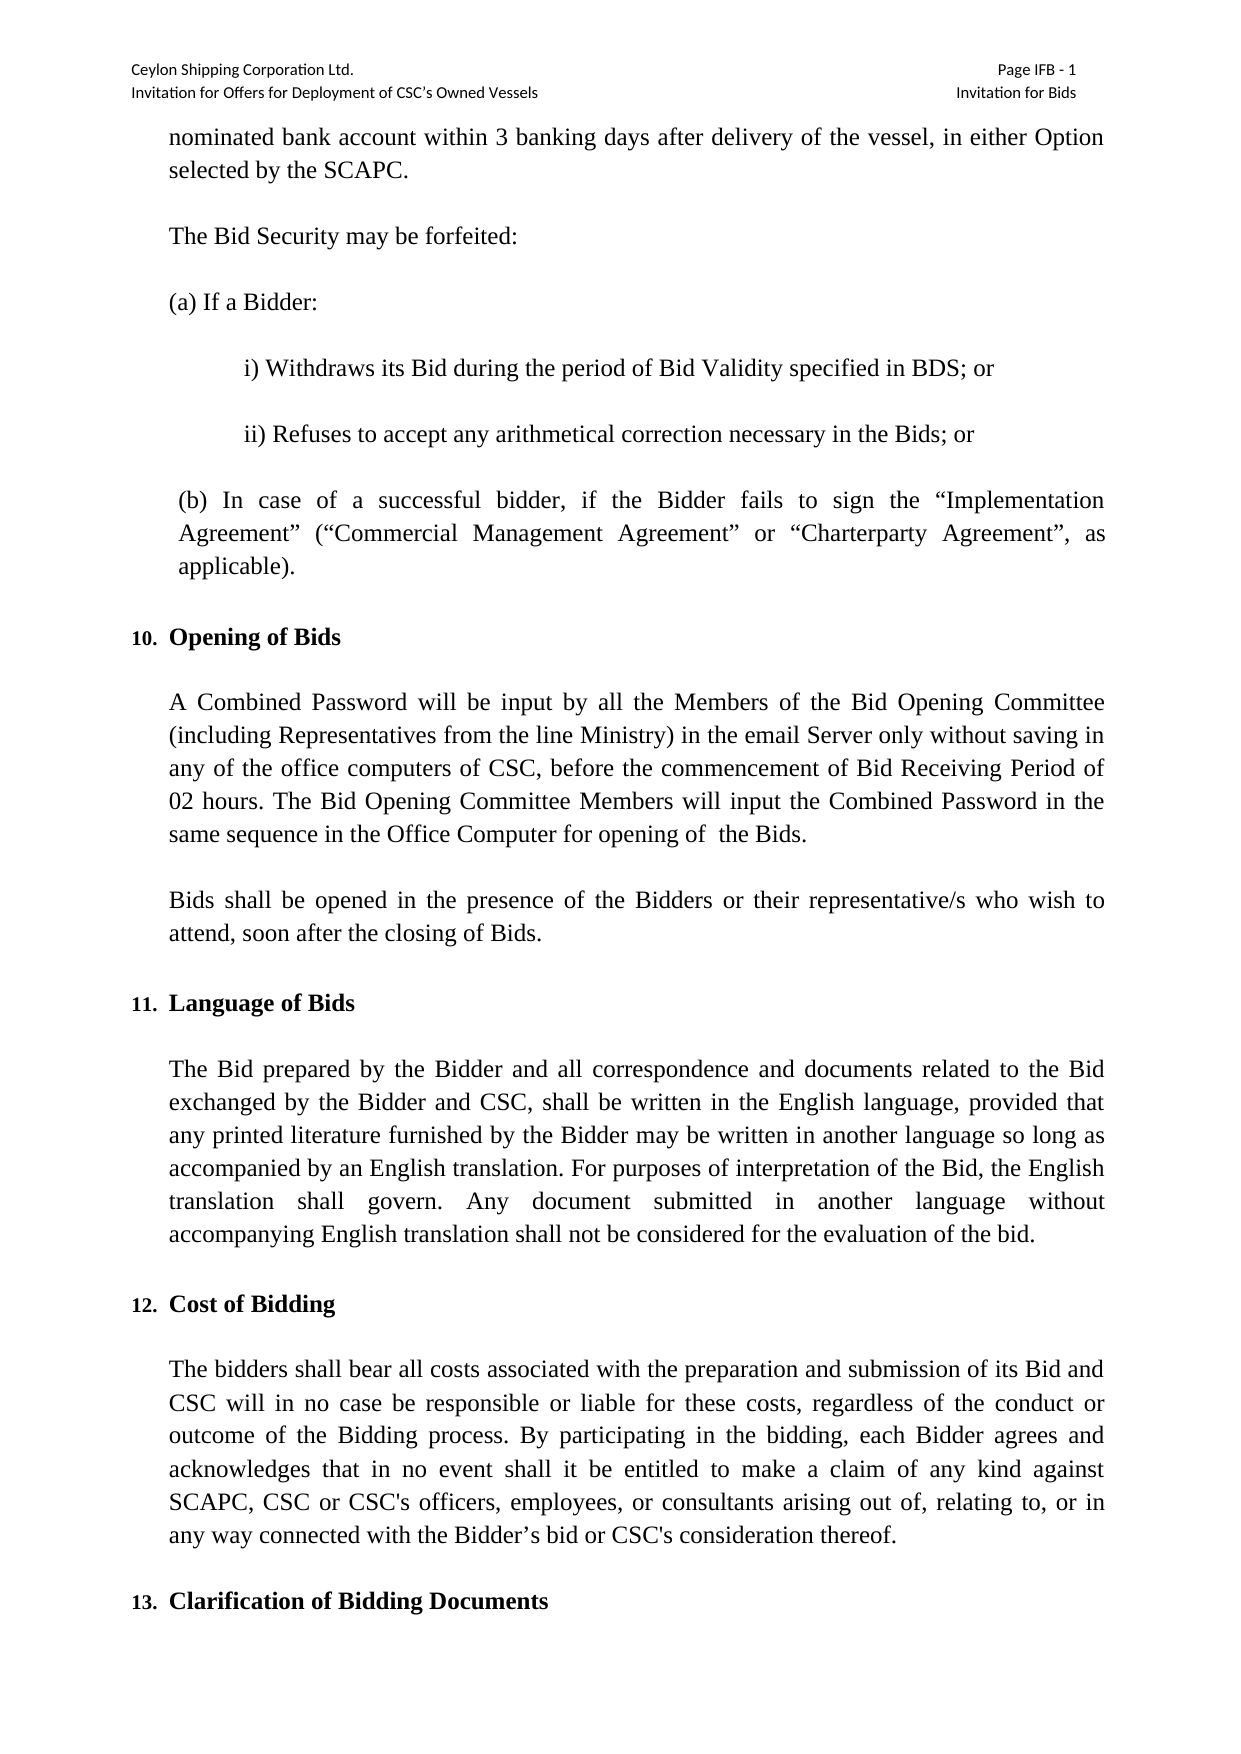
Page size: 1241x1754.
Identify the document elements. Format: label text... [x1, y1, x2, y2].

text A Combined Password will be input by all the Members of the Bid Opening Committee (including Representatives from the line Ministry) in the email Server only without saving in any of the office computers of CSC, before the commencement of Bid Receiving Period of 02 hours. The Bid Opening Committee Members will input the Combined Password in the same sequence in the Office Computer for opening of the Bids. [169, 687, 1106, 848]
list Clarification of Bidding Documents [131, 1586, 1106, 1614]
text The Bid prepared by the Bidder and all correspondence and documents related to the Bid exchanged by the Bidder and CSC, shall be written in the English language, provided that any printed literature furnished by the Bidder may be written in another language so long as accompanied by an English translation. For purposes of interpretation of the Bid, the English translation shall govern. Any document submitted in another language without accompanying English translation shall not be considered for the evaluation of the bid. [169, 1054, 1106, 1248]
subtitle Opening of Bids [131, 622, 1106, 650]
text (b) In case of a successful bidder, if the Bidder fails to sign the “Implementation Agreement” (“Commercial Management Agreement” or “Charterparty Agreement”, as applicable). [178, 485, 1106, 580]
text The Bid Security may be forfeited: [169, 221, 1106, 250]
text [169, 122, 1106, 184]
text Bids shall be opened in the presence of the Bidders or their representative/s who wish to attend, soon after the closing of Bids. [169, 885, 1106, 947]
text ii) Refuses to accept any arithmetical correction necessary in the Bids; or [244, 419, 1106, 448]
text i) Withdraws its Bid during the period of Bid Validity specified in BDS; or [244, 353, 1106, 382]
subtitle Language of Bids [131, 988, 1106, 1017]
subtitle Cost of Bidding [131, 1289, 1106, 1318]
text (a) If a Bidder: [169, 287, 1106, 316]
text The bidders shall bear all costs associated with the preparation and submission of its Bid and CSC will in no case be responsible or liable for these costs, regardless of the conduct or outcome of the Bidding process. By participating in the bidding, each Bidder agrees and acknowledges that in no event shall it be entitled to make a claim of any kind against SCAPC, CSC or CSC's officers, employees, or consultants arising out of, relating to, or in any way connected with the Bidder’s bid or CSC's consideration thereof. [169, 1354, 1106, 1548]
